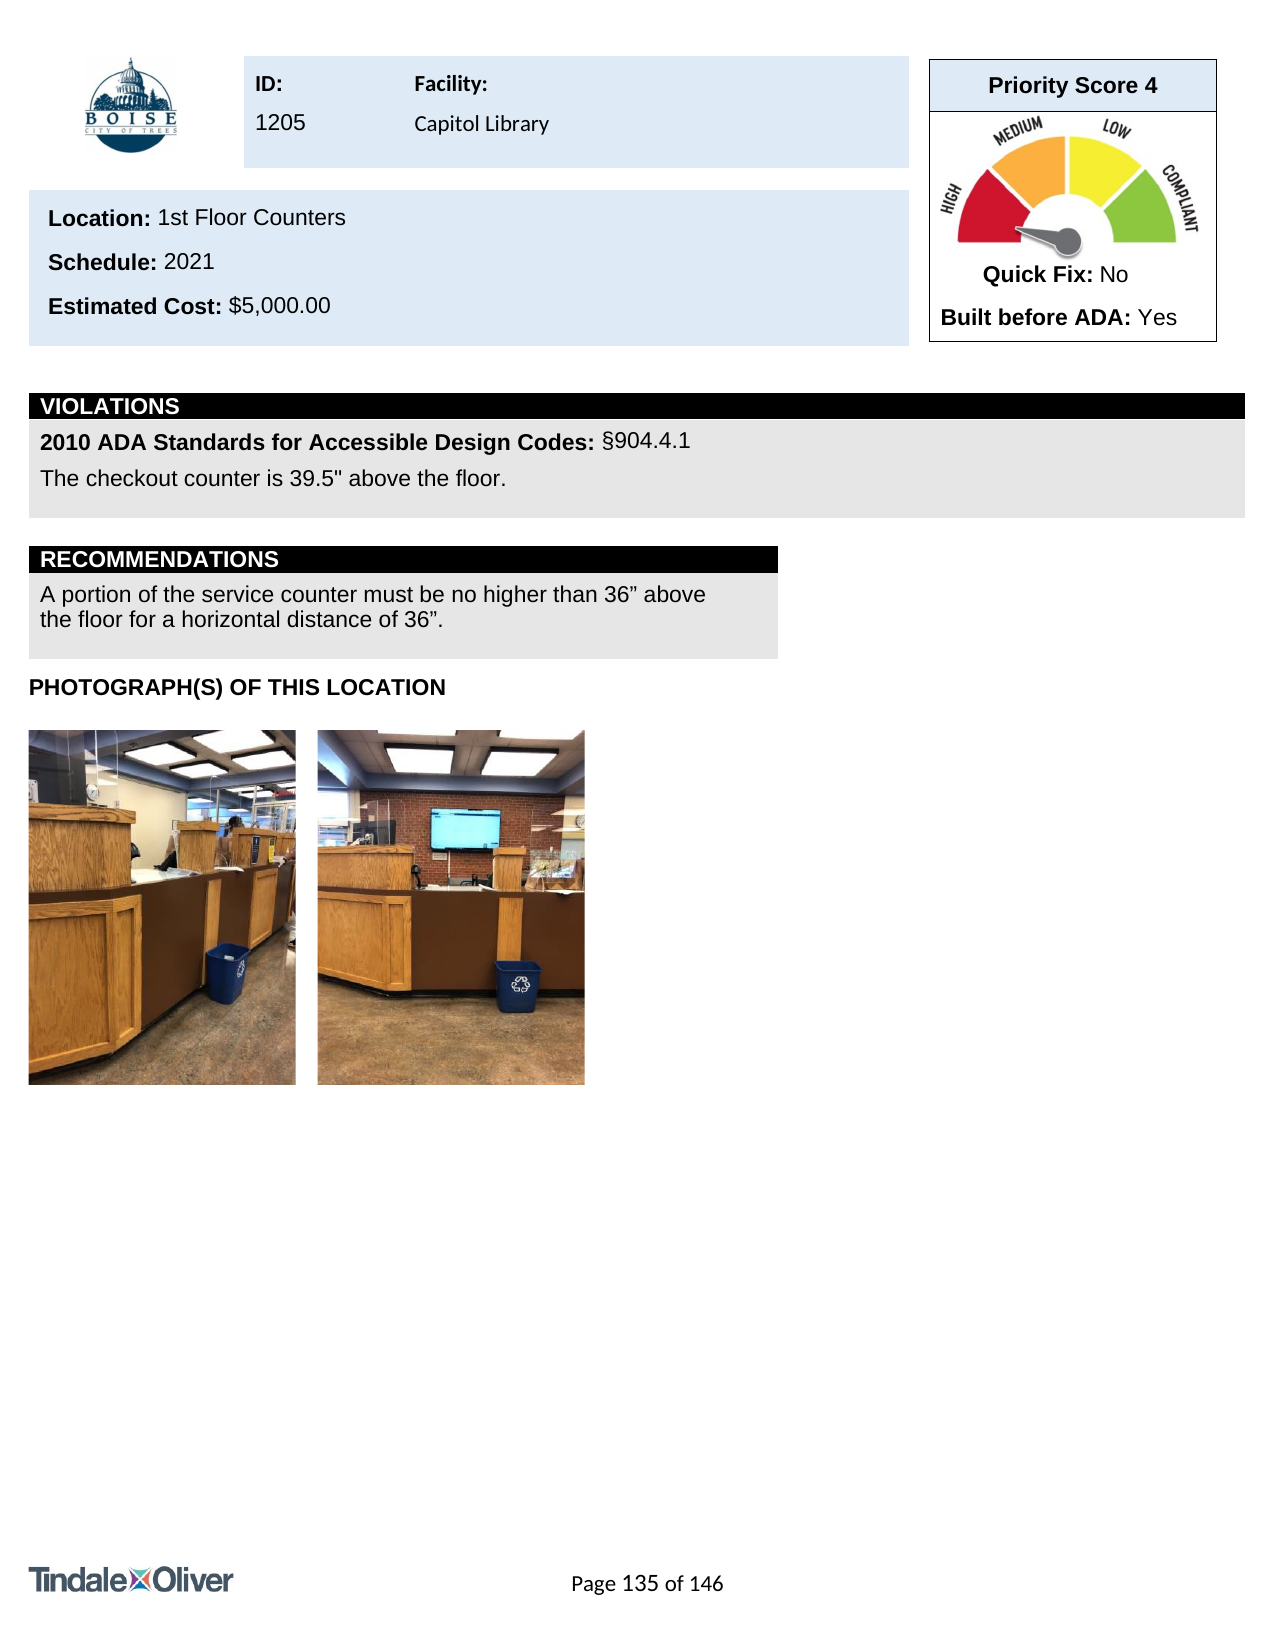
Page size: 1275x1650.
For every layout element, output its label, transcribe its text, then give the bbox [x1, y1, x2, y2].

picture [28, 1566, 234, 1592]
picture [938, 112, 1201, 261]
table_header Facility: Capitol Library [403, 56, 909, 168]
table_header Location: 1st Floor Counters Schedule: 2021 Estimated Cost: $5,000.00 [29, 190, 909, 346]
table_header [29, 56, 243, 168]
picture [84, 56, 178, 154]
table_header Priority Score 4 [930, 60, 1216, 111]
subtitle PHOTOGRAPH(S) OF THIS LOCATION [28, 673, 1246, 700]
table_header RECOMMENDATIONS [29, 546, 778, 573]
table_header ID: 1205 [244, 56, 403, 168]
table_cell A portion of the service counter must be no higher than 36” above the floor for a horizontal distance of 36”. [29, 573, 778, 659]
picture [317, 730, 585, 1085]
picture [28, 730, 296, 1085]
table_cell Quick Fix: No Built before ADA: Yes [930, 112, 1216, 341]
table_cell 2010 ADA Standards for Accessible Design Codes: §904.4.1 The checkout counter is 39.5" above the floor. [29, 420, 1245, 518]
table_header VIOLATIONS [29, 393, 1245, 419]
